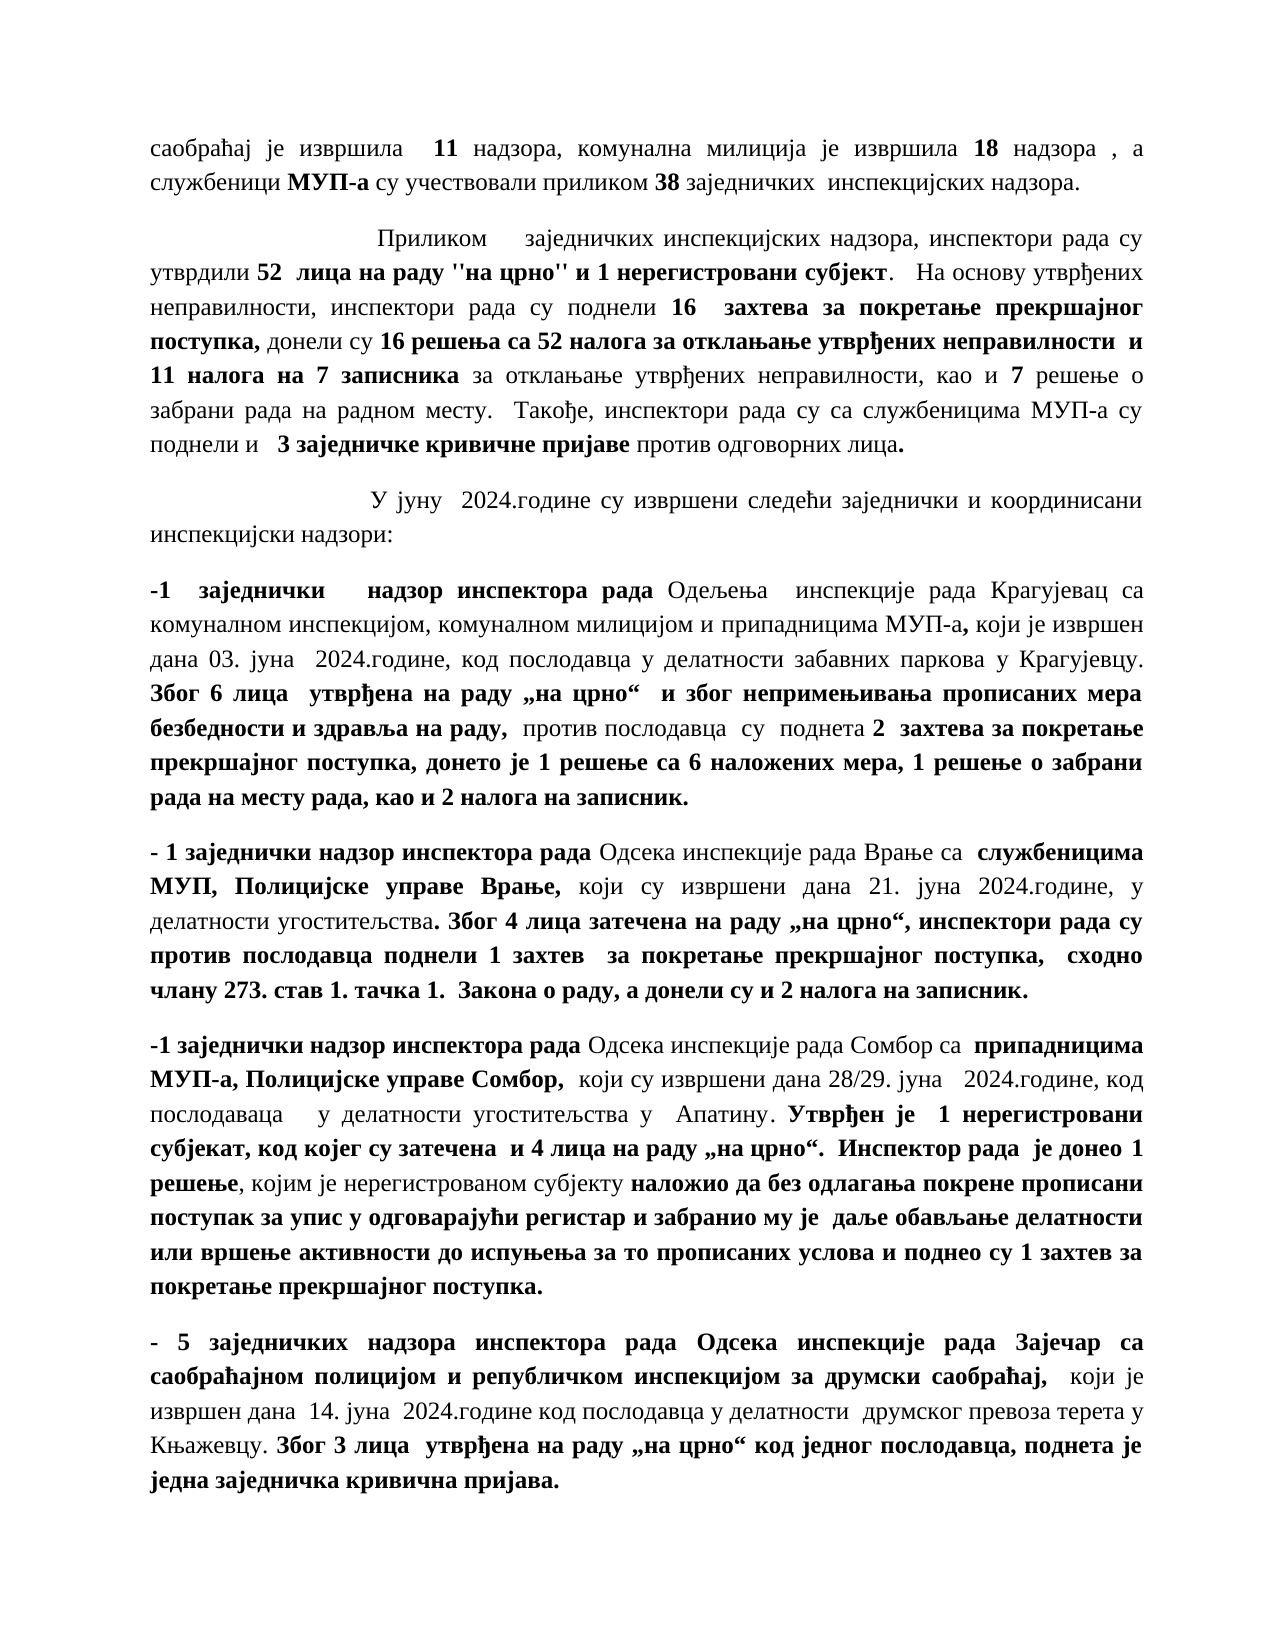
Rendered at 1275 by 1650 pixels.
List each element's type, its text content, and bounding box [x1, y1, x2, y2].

text - 1 заједнички надзор инспектора рада Одсека инспекције рада Врање са службеницима МУП, Полицијске управе Врање, који су извршени дана 21. јуна 2024.године, у делатности угоститељства. Због 4 лица затечена на раду „на црно“, инспектори рада су против послодавца поднели 1 захтев за покретање прекршајног поступка, сходно члану 273. став 1. тачка 1. Закона о раду, а донели су и 2 налога на записник. [150, 837, 1144, 1003]
text -1 заједнички надзор инспектора рада Одељења инспекције рада Крагујевац са комуналном инспекцијом, комуналном милицијом и припадницима МУП-а, који је извршен дана 03. јуна 2024.године, код послодавца у делатности забавних паркова у Крагујевцу. Због 6 лица утврђена на раду „на црно“ и због непримењивања прописаних мера безбедности и здравља на раду, против послодавца су поднета 2 захтева за покретање прекршајног поступка, донето је 1 решење са 6 наложених мера, 1 решење о забрани рада на месту рада, као и 2 налога на записник. [150, 575, 1144, 810]
text - 5 заједничких надзора инспектора рада Одсека инспекције рада Зајечар са саобраћајном полицијом и републичком инспекцијом за друмски саобраћај, који је извршен дана 14. јуна 2024.године код послодавца у делатности друмског превоза терета у Књажевцу. Због 3 лица утврђена на раду „на црно“ код једног послодавца, поднета је једна заједничка кривична пријава. [150, 1327, 1144, 1493]
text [150, 133, 1144, 196]
text У јуну 2024.године су извршени следећи заједнички и координисани инспекцијски надзори: [150, 485, 1144, 548]
text -1 заједнички надзор инспектора рада Одсека инспекције рада Сомбор са припадницима МУП-а, Полицијске управе Сомбор, који су извршени дана 28/29. јуна 2024.године, код послодаваца у делатности угоститељства у Апатину. Утврђен је 1 нерегистровани субјекат, код којег су затечена и 4 лица на раду „на црно“. Инспектор рада је донео 1 решење, којим је нерегистрованом субјекту наложио да без одлагања покрене прописани поступак за упис у одговарајући регистар и забранио му је даље обављање делатности или вршење активности до испуњења за то прописаних услова и поднео су 1 захтев за покретање прекршајног поступка. [150, 1030, 1144, 1300]
text Приликом заједничких инспекцијских надзора, инспектори рада су утврдили 52 лица на раду ''на црно'' и 1 нерегистровани субјект. На основу утврђених неправилности, инспектори рада су поднели 16 захтева за покретање прекршајног поступка, донели су 16 решења са 52 налога за отклањање утврђених неправилности и 11 налога на 7 записника за отклањање утврђених неправилности, као и 7 решење о забрани рада на радном месту. Такође, инспектори рада су са службеницима МУП-а су поднели и 3 заједничке кривичне пријаве против одговорних лица. [150, 223, 1144, 458]
